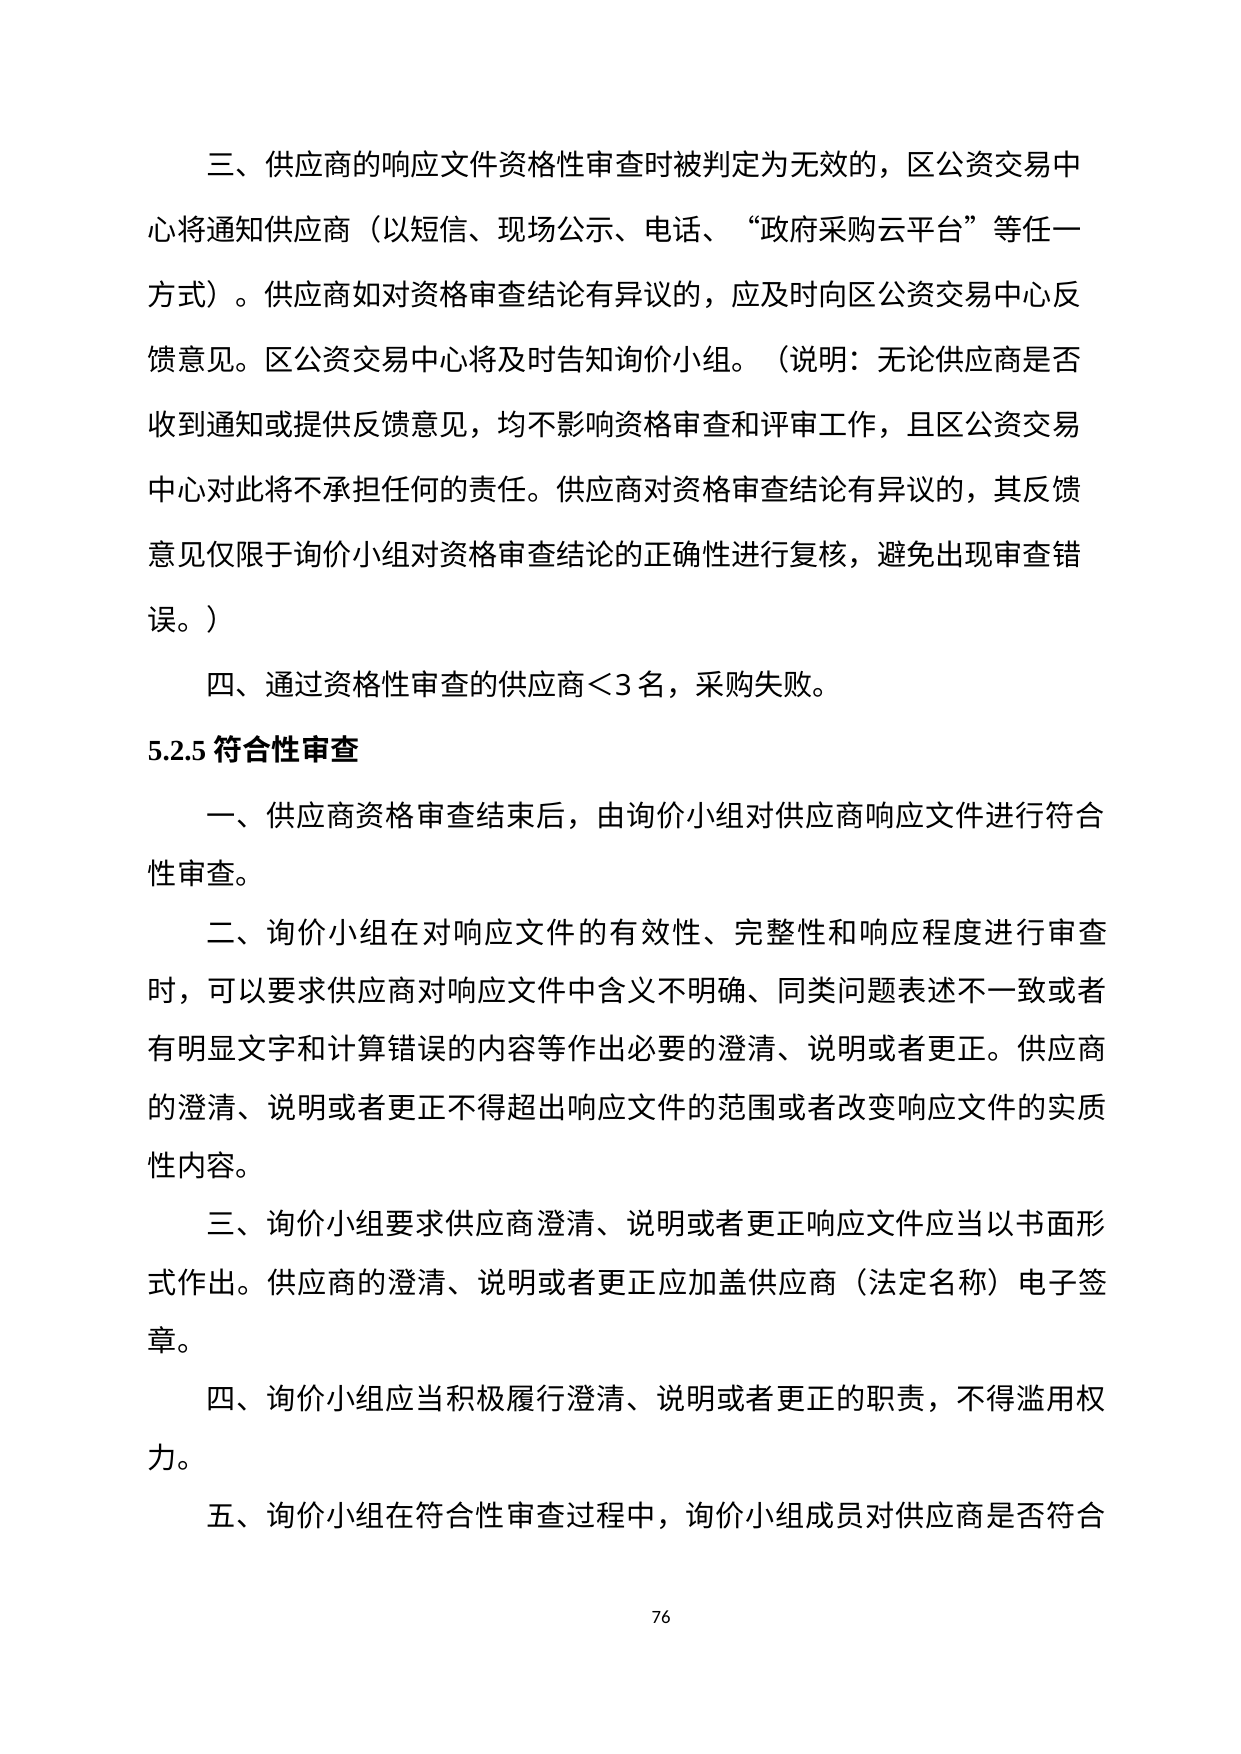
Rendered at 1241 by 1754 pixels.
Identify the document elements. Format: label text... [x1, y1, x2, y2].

list 询价小组应当积极履行澄清、说明或者更正的职责，不得滥用权力。 [148, 1363, 1107, 1480]
text 三、供应商的响应文件资格性审查时被判定为无效的，区公资交易中心将通知供应商（以短信、现场公示、电话、“政府采购云平台”等任一方式）。供应商如对资格审查结论有异议的，应及时向区公资交易中心反馈意见。区公资交易中心将及时告知询价小组。（说明：无论供应商是否收到通知或提供反馈意见，均不影响资格审查和评审工作，且区公资交易中心对此将不承担任何的责任。供应商对资格审查结论有异议的，其反馈意见仅限于询价小组对资格审查结论的正确性进行复核，避免出现审查错误。） [148, 130, 1107, 650]
list 询价小组在对响应文件的有效性、完整性和响应程度进行审查时，可以要求供应商对响应文件中含义不明确、同类问题表述不一致或者有明显文字和计算错误的内容等作出必要的澄清、说明或者更正。供应商的澄清、说明或者更正不得超出响应文件的范围或者改变响应文件的实质性内容。 [148, 896, 1107, 1188]
list 供应商资格审查结束后，由询价小组对供应商响应文件进行符合性审查。 [148, 780, 1107, 896]
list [148, 1480, 1107, 1538]
subtitle 符合性审查 [148, 715, 1107, 780]
list 询价小组要求供应商澄清、说明或者更正响应文件应当以书面形式作出。供应商的澄清、说明或者更正应加盖供应商（法定名称）电子签章。 [148, 1188, 1107, 1363]
text 四、通过资格性审查的供应商＜3名，采购失败。 [148, 650, 1107, 715]
